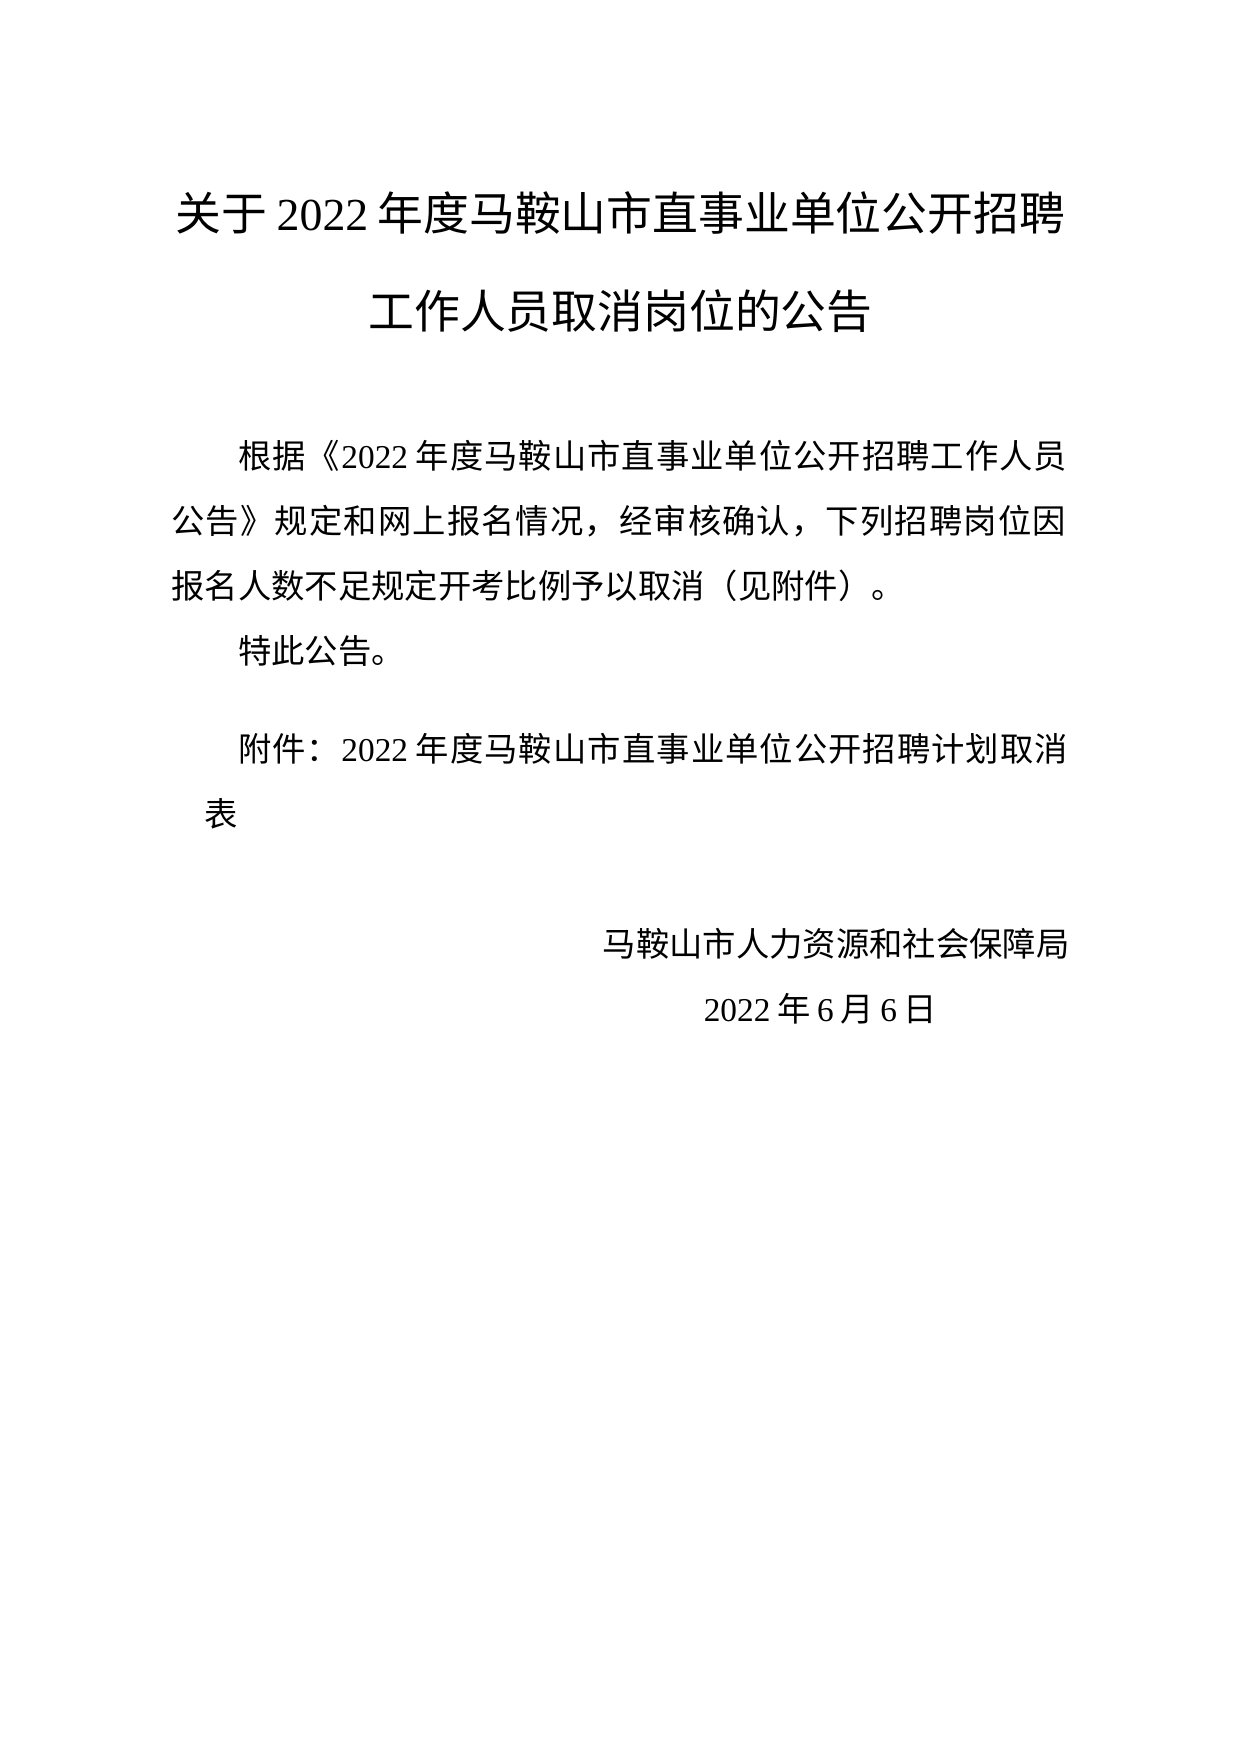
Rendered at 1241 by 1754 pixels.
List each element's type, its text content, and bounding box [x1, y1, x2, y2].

text 特此公告。 [171, 617, 1069, 682]
text 关于2022年度马鞍山市直事业单位公开招聘工作人员取消岗位的公告 [171, 162, 1069, 357]
text 附件：2022年度马鞍山市直事业单位公开招聘计划取消表 [204, 714, 1069, 844]
text 2022年6月6日 [171, 974, 1069, 1039]
text 根据《2022年度马鞍山市直事业单位公开招聘工作人员公告》规定和网上报名情况，经审核确认，下列招聘岗位因报名人数不足规定开考比例予以取消（见附件）。 [171, 422, 1069, 617]
text 马鞍山市人力资源和社会保障局 [171, 909, 1069, 974]
